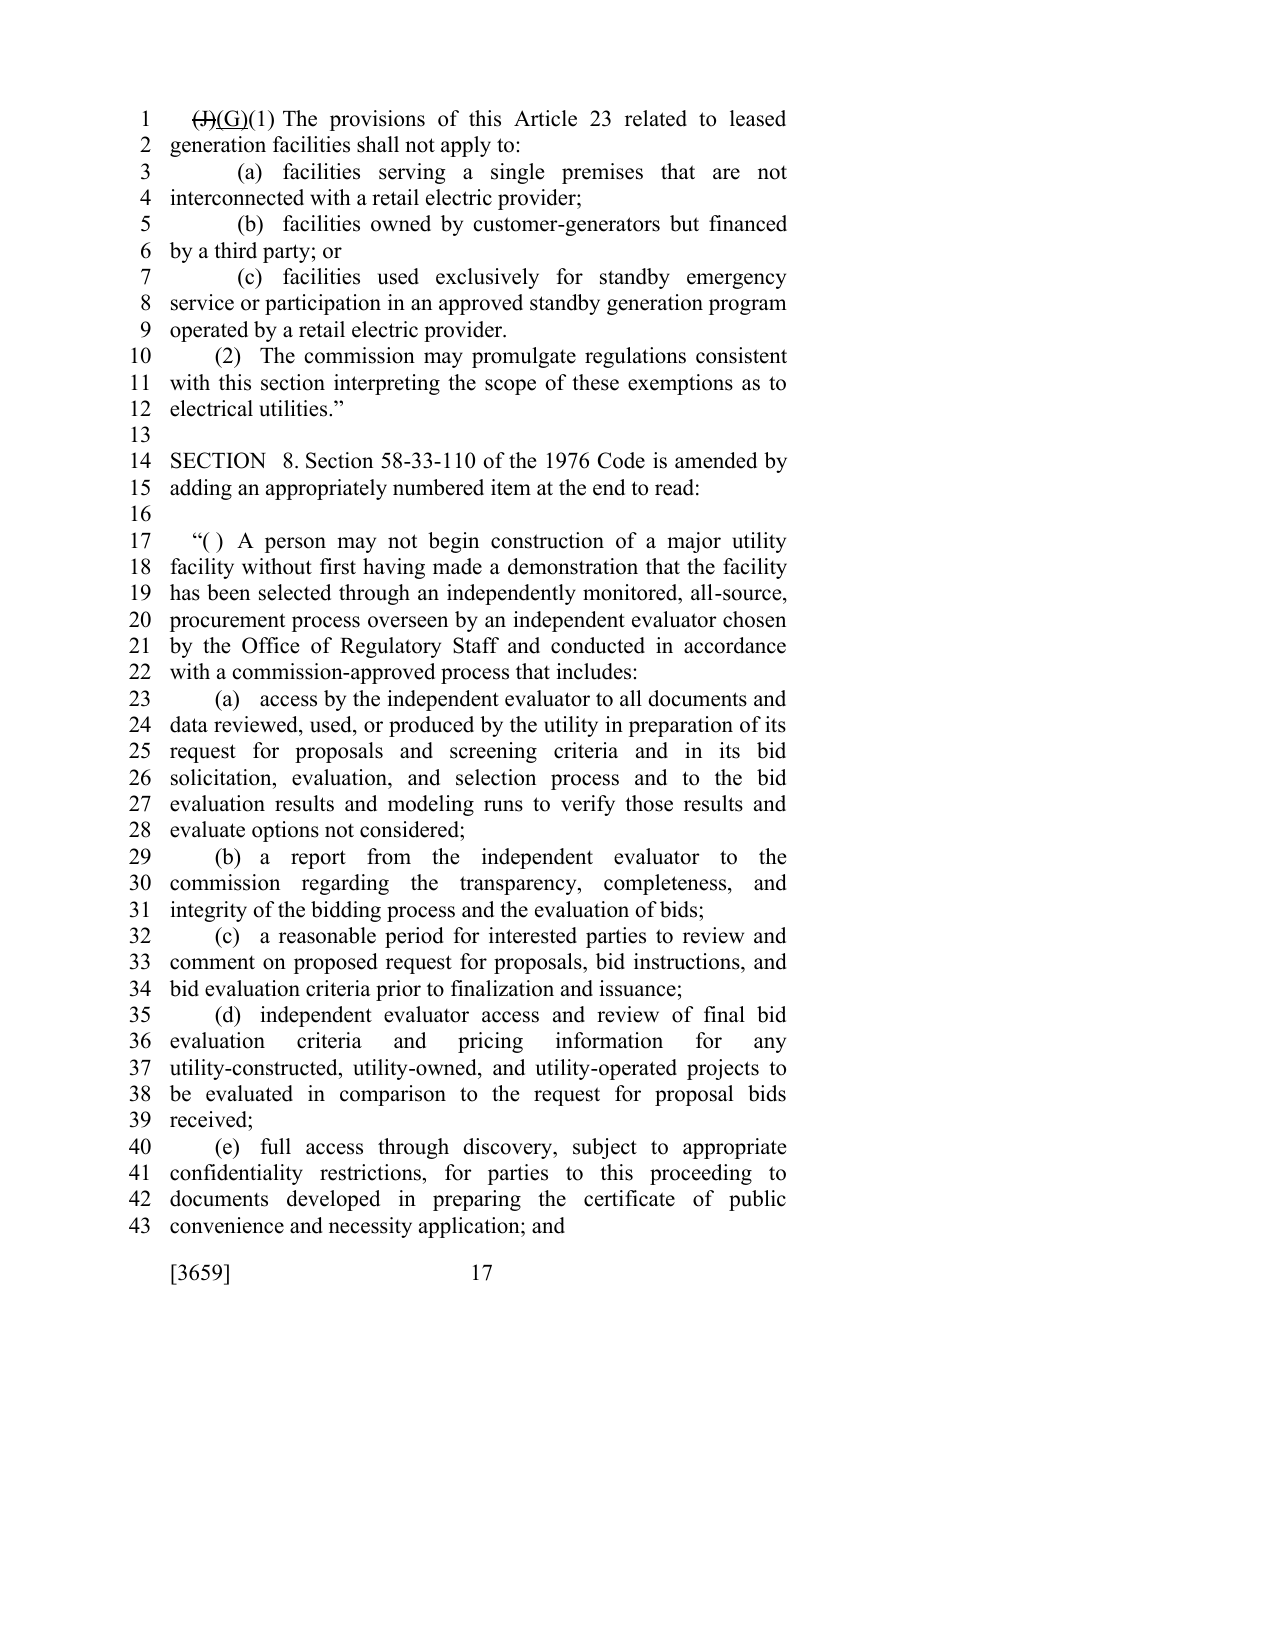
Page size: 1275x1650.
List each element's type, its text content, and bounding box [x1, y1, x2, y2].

text (2) The commission may promulgate regulations consistent with this section interpreting the scope of these exemptions as to electrical utilities.” [169, 342, 787, 421]
text (b) facilities owned by customer-generators but financed by a third party; or [169, 210, 787, 263]
text (J)(G)(1) The provisions of this Article 23 related to leased generation facilities shall not apply to: [169, 105, 787, 158]
text (d) independent evaluator access and review of final bid evaluation criteria and pricing information for any utility-constructed, utility-owned, and utility-operated projects to be evaluated in comparison to the request for proposal bids received; [169, 1001, 787, 1133]
text (a) facilities serving a single premises that are not interconnected with a retail electric provider; [169, 158, 787, 210]
text (a) access by the independent evaluator to all documents and data reviewed, used, or produced by the utility in preparation of its request for proposals and screening criteria and in its bid solicitation, evaluation, and selection process and to the bid evaluation results and modeling runs to verify those results and evaluate options not considered; [169, 685, 787, 843]
text “( ) A person may not begin construction of a major utility facility without first having made a demonstration that the facility has been selected through an independently monitored, all-source, procurement process overseen by an independent evaluator chosen by the Office of Regulatory Staff and conducted in accordance with a commission-approved process that includes: [169, 527, 787, 685]
text (c) facilities used exclusively for standby emergency service or participation in an approved standby generation program operated by a retail electric provider. [169, 263, 787, 342]
text (e) full access through discovery, subject to appropriate confidentiality restrictions, for parties to this proceeding to documents developed in preparing the certificate of public convenience and necessity application; and [169, 1133, 787, 1238]
text (b) a report from the independent evaluator to the commission regarding the transparency, completeness, and integrity of the bidding process and the evaluation of bids; [169, 843, 787, 922]
text (c) a reasonable period for interested parties to review and comment on proposed request for proposals, bid instructions, and bid evaluation criteria prior to finalization and issuance; [169, 922, 787, 1001]
text SECTION 8. Section 58-33-110 of the 1976 Code is amended by adding an appropriately numbered item at the end to read: [169, 448, 787, 500]
